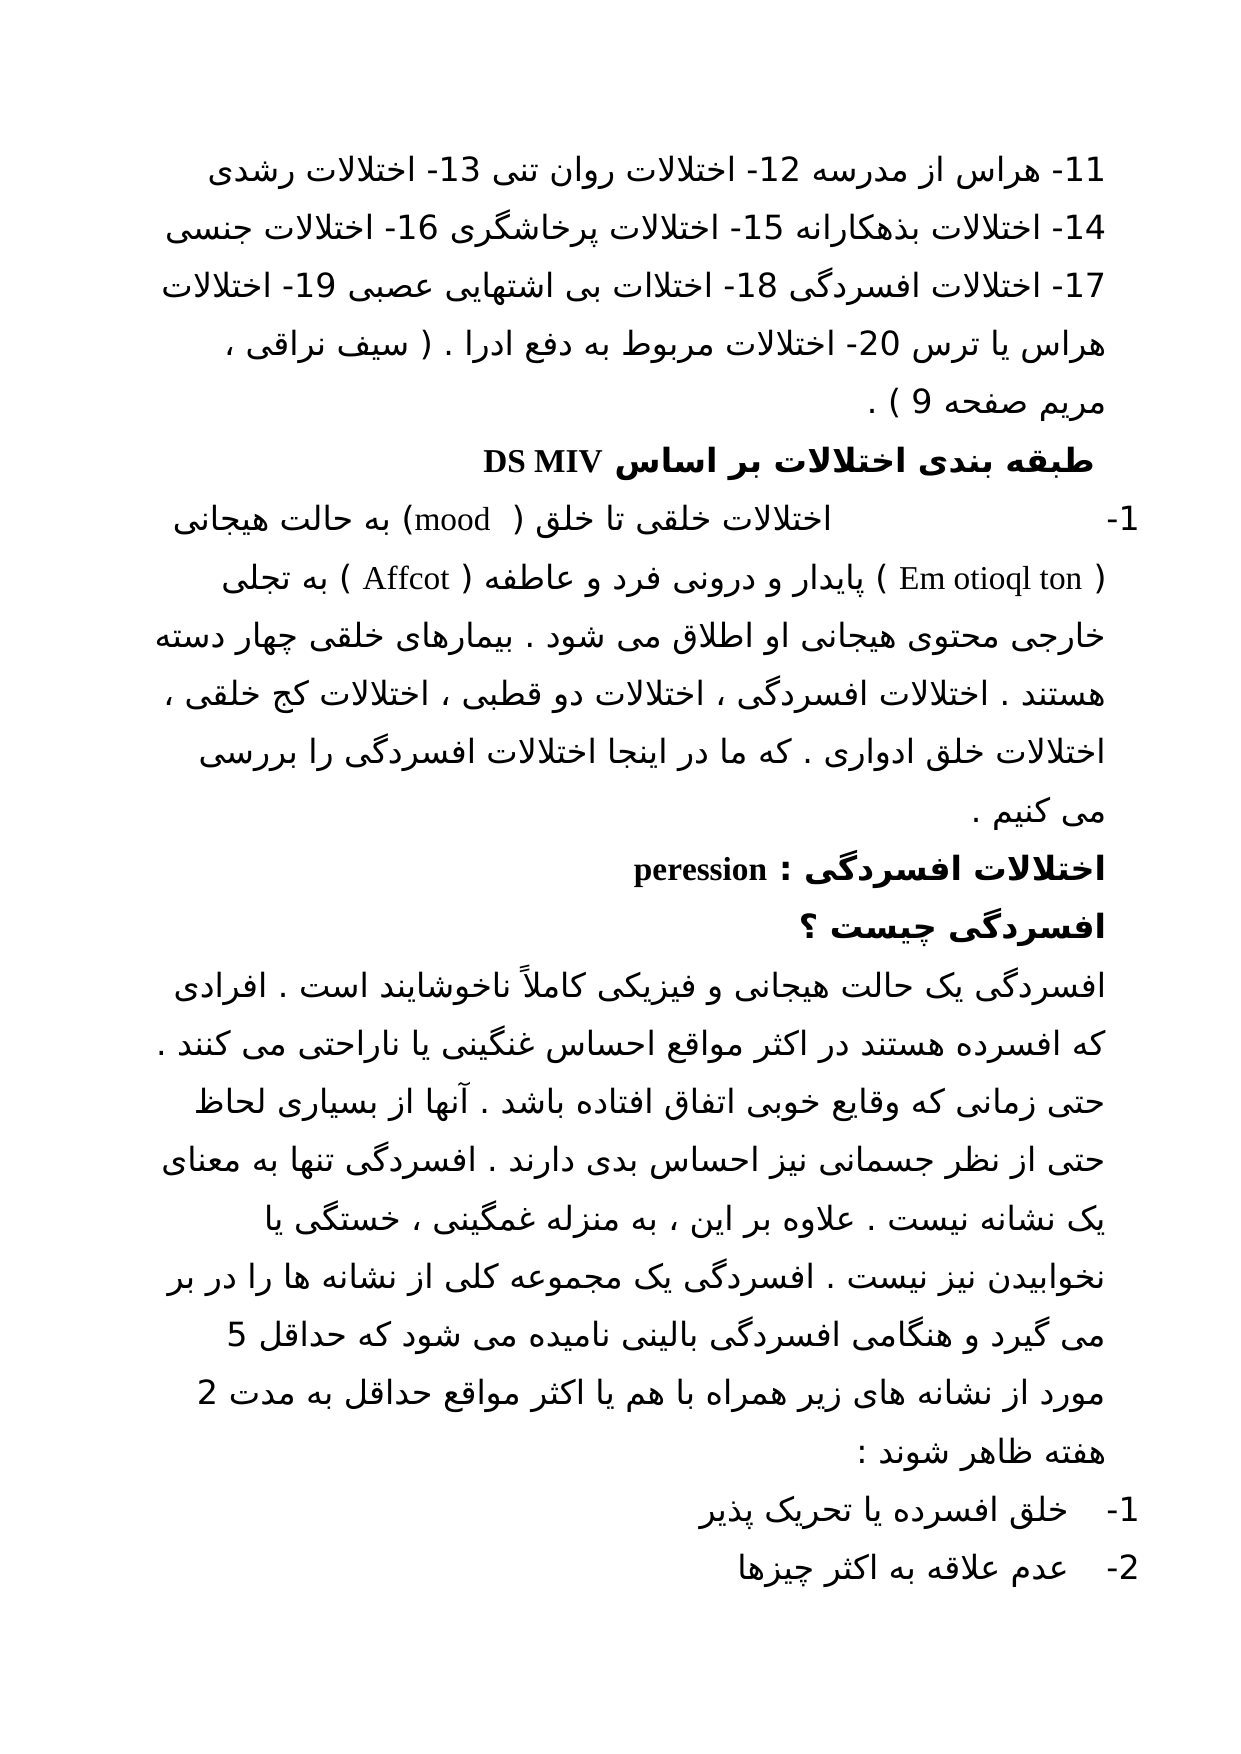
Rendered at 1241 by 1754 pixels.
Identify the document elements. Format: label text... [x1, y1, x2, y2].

list اختلالات خلقی تا خلق ( mood) به حالت هیجانی ( Em otioql ton ) پایدار و درونی فرد و عاطفه ( Affcot ) به تجلی خارجی محتوی هیجانی او اطلاق می شود . بیمارهای خلقی چهار دسته هستند . اختلالات افسردگی ، اختلالات دو قطبی ، اختلالات کج خلقی ، اختلالات خلق ادواری . که ما در اینجا اختلالات افسردگی را بررسی می کنیم . [150, 500, 1106, 830]
text طبقه بندی اختلالات بر اساس DS MIV [150, 441, 1106, 480]
text اختلالات افسردگی : peression [150, 849, 1106, 888]
text افسردگی چیست ؟ [150, 908, 1106, 947]
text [150, 150, 1106, 422]
list خلق افسرده یا تحریک پذیر [150, 1490, 1106, 1529]
list عدم علاقه به اکثر چیزها [150, 1548, 1106, 1587]
text افسردگی یک حالت هیجانی و فیزیکی کاملاً ناخوشایند است . افرادی که افسرده هستند در اکثر مواقع احساس غنگینی یا ناراحتی می کنند . حتی زمانی که وقایع خوبی اتفاق افتاده باشد . آنها از بسیاری لحاظ حتی از نظر جسمانی نیز احساس بدی دارند . افسردگی تنها به معنای یک نشانه نیست . علاوه بر این ، به منزله غمگینی ، خستگی یا نخوابیدن نیز نیست . افسردگی یک مجموعه کلی از نشانه ها را در بر می گیرد و هنگامی افسردگی بالینی نامیده می شود که حداقل 5 مورد از نشانه های زیر همراه با هم یا اکثر مواقع حداقل به مدت 2 هفته ظاهر شوند : [150, 966, 1106, 1471]
